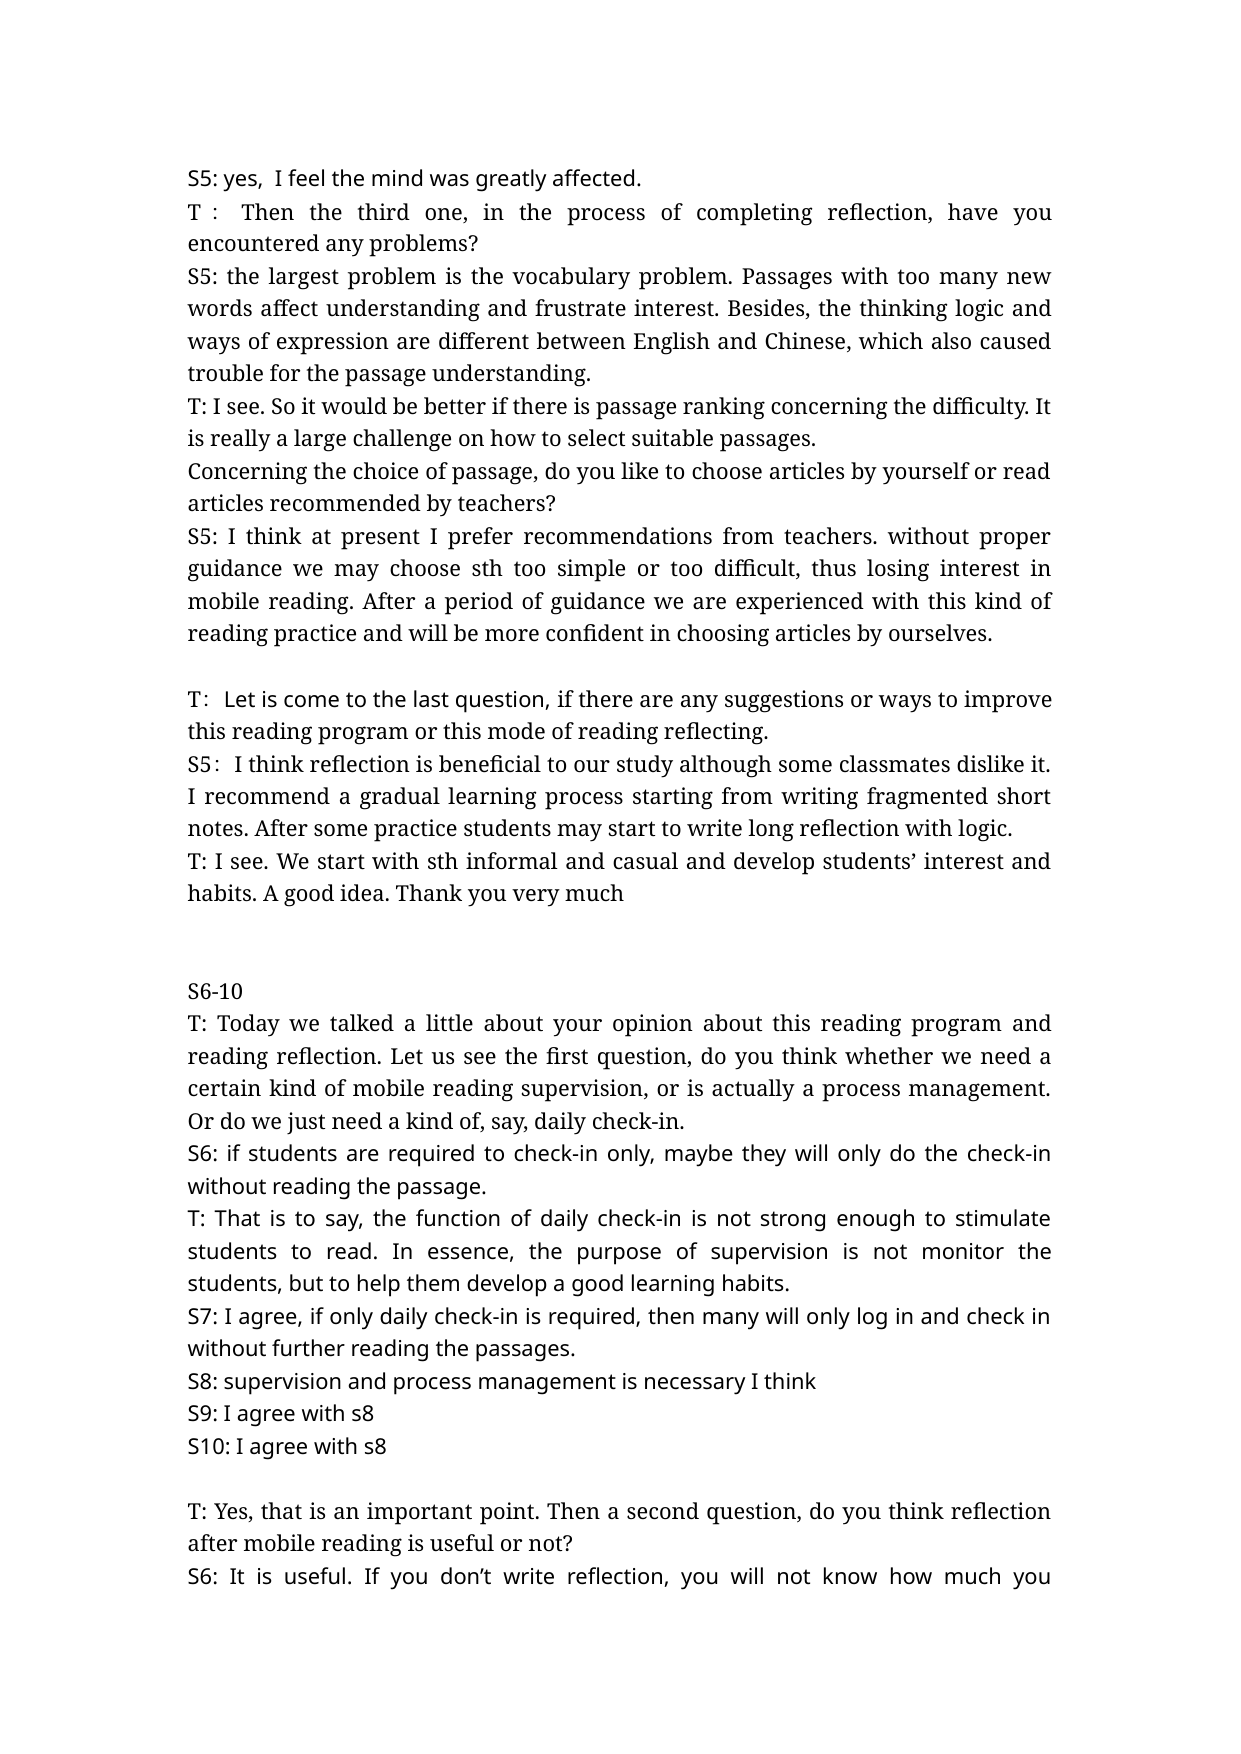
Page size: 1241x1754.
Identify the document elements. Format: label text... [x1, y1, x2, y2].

text S5: yes, I feel the mind was greatly affected. [187, 162, 1053, 194]
text T: Today we talked a little about your opinion about this reading program and reading reflection. Let us see the first question, do you think whether we need a certain kind of mobile reading supervision, or is actually a process management. Or do we just need a kind of, say, daily check-in. [187, 1007, 1053, 1137]
text Concerning the choice of passage, do you like to choose articles by yourself or read articles recommended by teachers? [187, 454, 1053, 519]
text S8: supervision and process management is necessary I think [187, 1364, 1053, 1397]
text T: That is to say, the function of daily check-in is not strong enough to stimulate students to read. In essence, the purpose of supervision is not monitor the students, but to help them develop a good learning habits. [187, 1202, 1053, 1299]
text S5：I think reflection is beneficial to our study although some classmates dislike it. I recommend a gradual learning process starting from writing fragmented short notes. After some practice students may start to write long reflection with logic. [187, 747, 1053, 844]
text S7: I agree, if only daily check-in is required, then many will only log in and check in without further reading the passages. [187, 1299, 1053, 1364]
text S9: I agree with s8 [187, 1397, 1053, 1429]
text S6-10 [187, 974, 1053, 1007]
text T：Let is come to the last question, if there are any suggestions or ways to improve this reading program or this mode of reading reflecting. [187, 682, 1053, 747]
text S5: the largest problem is the vocabulary problem. Passages with too many new words affect understanding and frustrate interest. Besides, the thinking logic and ways of expression are different between English and Chinese, which also caused trouble for the passage understanding. [187, 259, 1053, 389]
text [187, 1559, 1053, 1592]
text T: Yes, that is an important point. Then a second question, do you think reflection after mobile reading is useful or not? [187, 1494, 1053, 1559]
text T: I see. So it would be better if there is passage ranking concerning the difficulty. It is really a large challenge on how to select suitable passages. [187, 389, 1053, 454]
text T：Then the third one, in the process of completing reflection, have you encountered any problems? [187, 194, 1053, 259]
text S5: I think at present I prefer recommendations from teachers. without proper guidance we may choose sth too simple or too difficult, thus losing interest in mobile reading. After a period of guidance we are experienced with this kind of reading practice and will be more confident in choosing articles by ourselves. [187, 519, 1053, 649]
text S10: I agree with s8 [187, 1429, 1053, 1462]
text T: I see. We start with sth informal and casual and develop students’ interest and habits. A good idea. Thank you very much [187, 844, 1053, 909]
text S6: if students are required to check-in only, maybe they will only do the check-in without reading the passage. [187, 1137, 1053, 1202]
